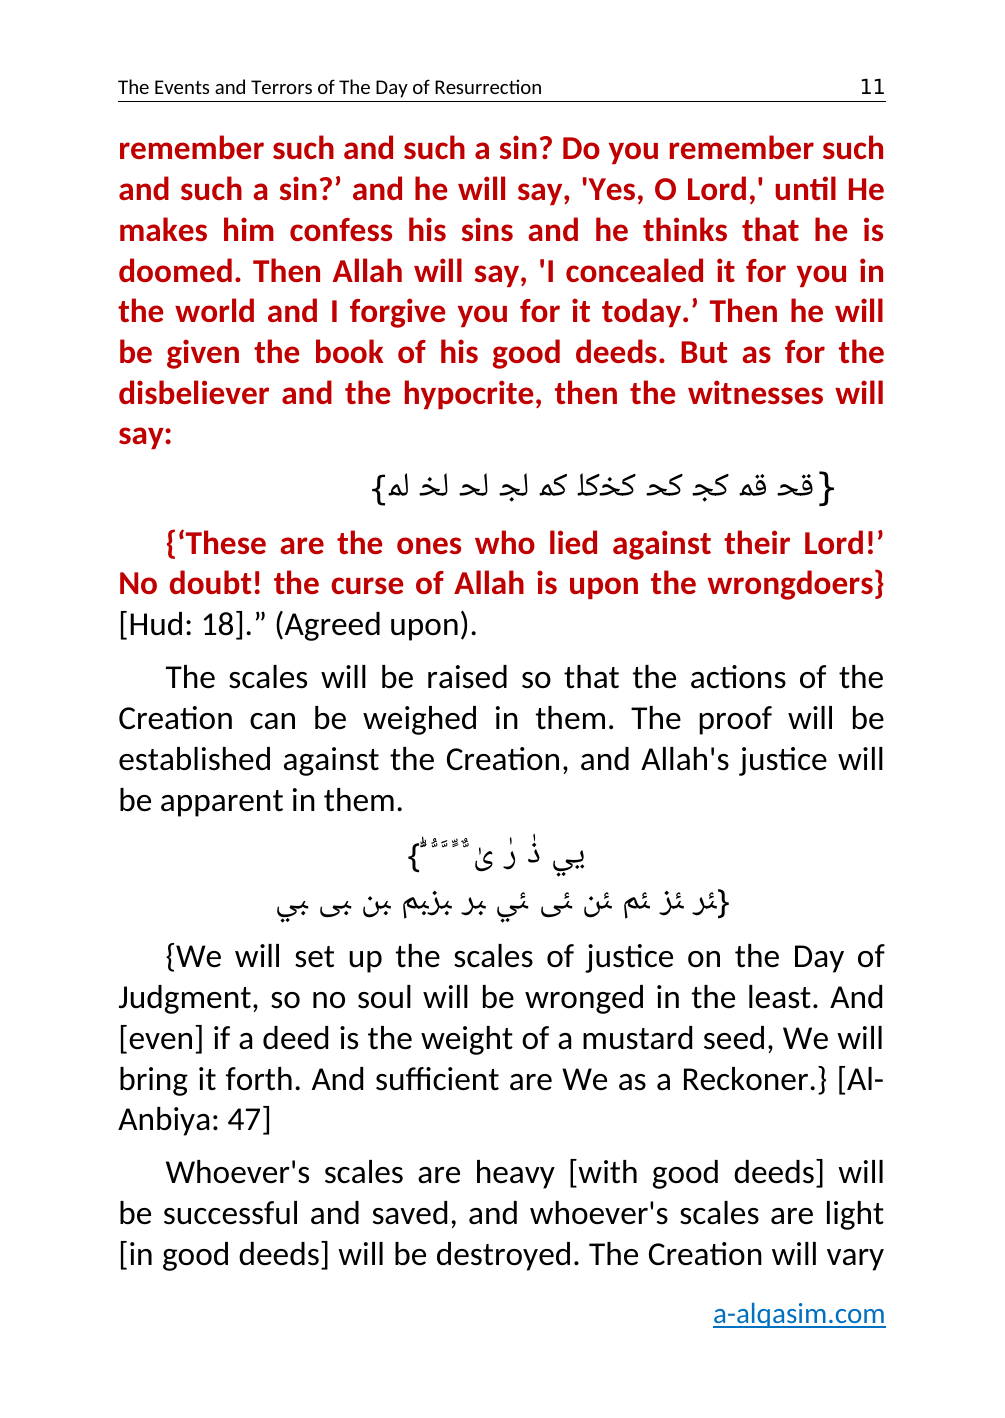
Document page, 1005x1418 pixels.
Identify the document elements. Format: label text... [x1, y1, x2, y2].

text {ﱚ ﱛ ﱜ ﱝ ﱞ ﱟ ﱠ ﱡ ﱢﱣ ﱤ ﱥ ﱦ ﱧ ﱨ ﱩ ﱪ ﱫﱬ ﱭ ﱮ ﱯ} [118, 832, 886, 923]
text The scales will be raised so that the actions of the Creation can be weighed in them. The proof will be established against the Creation, and Allah's justice will be apparent in them. [118, 657, 886, 819]
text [118, 127, 886, 453]
text {We will set up the scales of justice on the Day of Judgment, so no soul will be wronged in the least. And [even] if a deed is the weight of a mustard seed, We will bring it forth. And sufficient are We as a Reckoner.} [Al-Anbiya: 47] [118, 935, 886, 1139]
text {ﳂ ﳃ ﳄ ﳅ ﳆﳇ ﳈ ﳉ ﳊ ﳋ ﳌ} [118, 466, 886, 509]
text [118, 1151, 886, 1274]
text {‘These are the ones who lied against their Lord!’ No doubt! the curse of Allah is upon the wrongdoers} [Hud: 18].” (Agreed upon). [118, 522, 886, 644]
